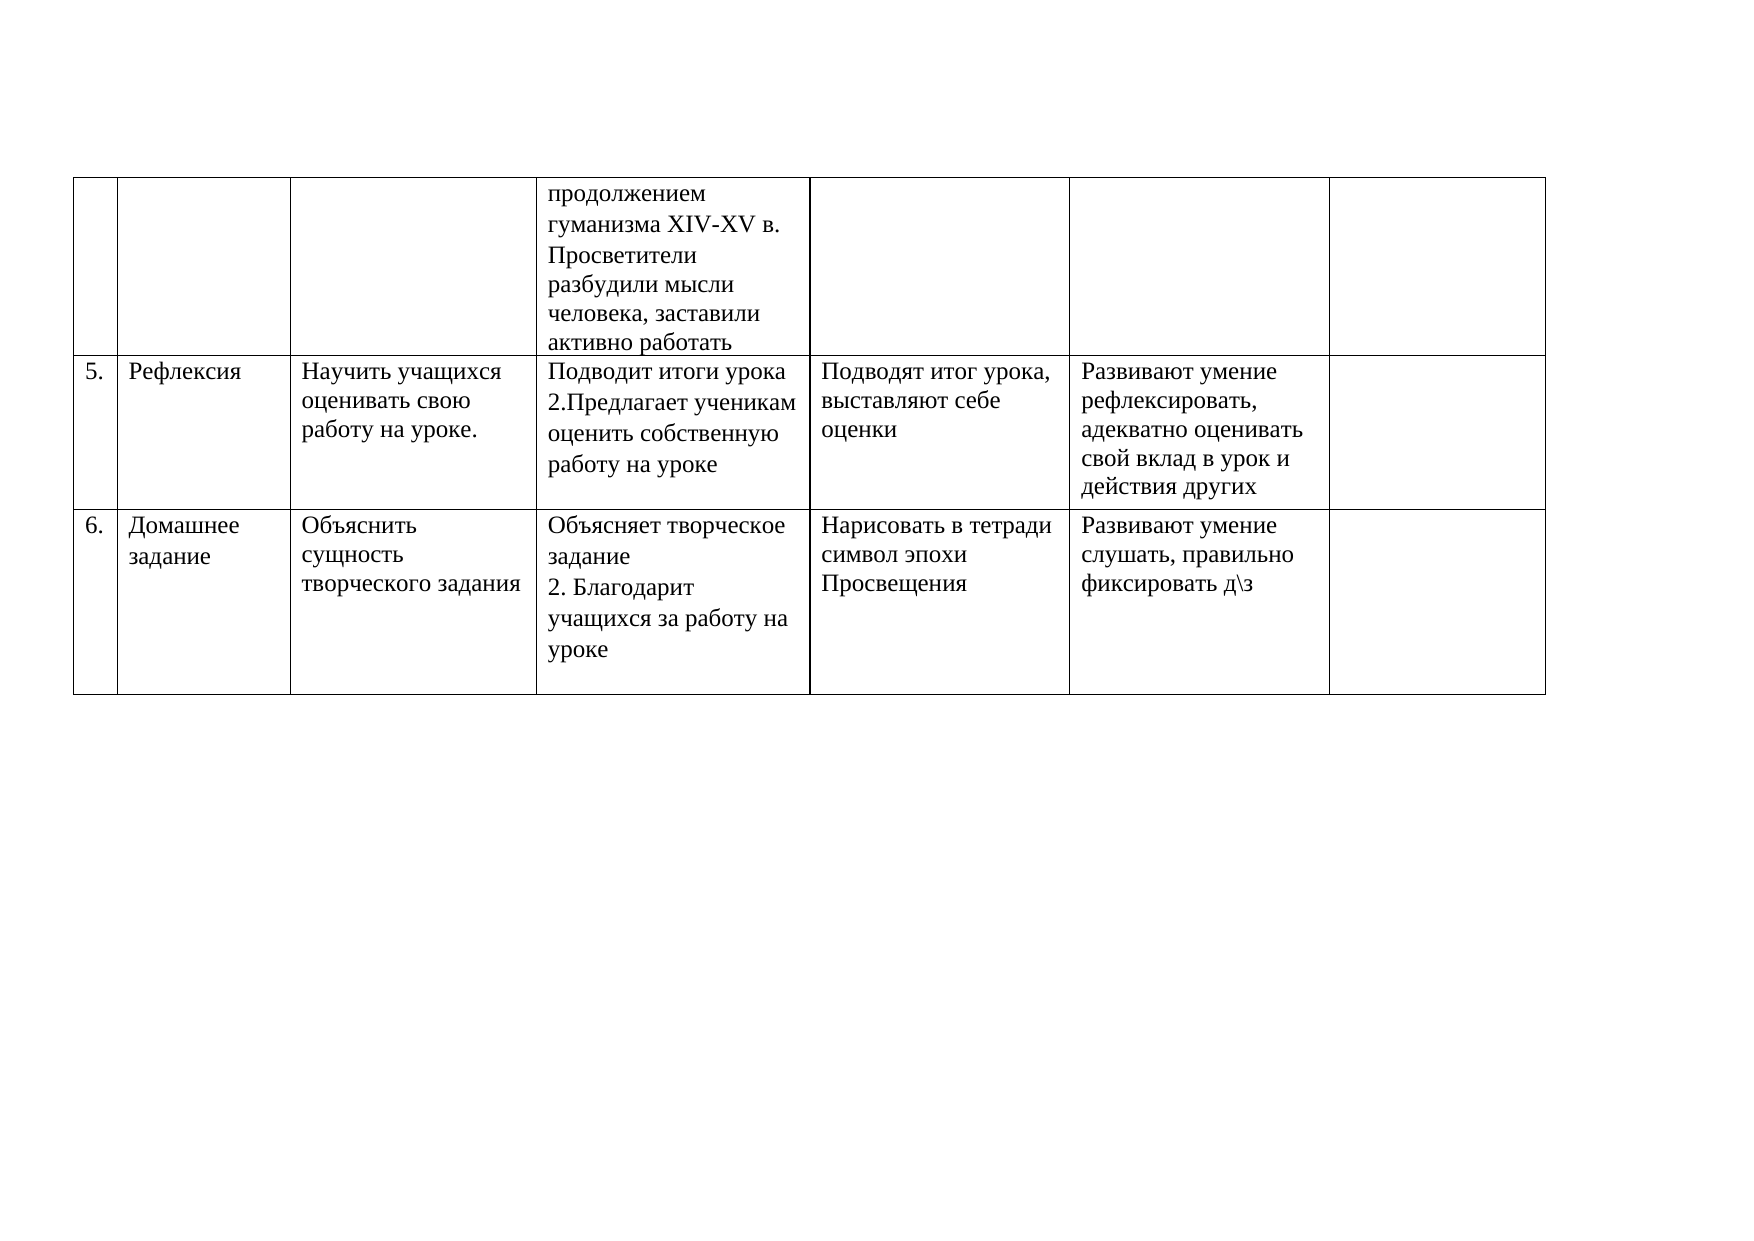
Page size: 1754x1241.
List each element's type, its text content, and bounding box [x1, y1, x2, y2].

table_cell 5. [74, 356, 117, 509]
table_cell 6. [74, 510, 117, 694]
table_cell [118, 178, 290, 355]
table_cell Объяснить сущность творческого задания [291, 510, 536, 694]
table_cell Подводят итог урока, выставляют себе оценки [811, 356, 1069, 509]
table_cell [1070, 178, 1329, 355]
table_cell 4. [74, 178, 117, 355]
table_cell Подводит итоги урока 2.Предлагает ученикам оценить собственную работу на уроке [537, 356, 809, 509]
table_cell Нарисовать в тетради символ эпохи Просвещения [811, 510, 1069, 694]
table_cell Рефлексия [118, 356, 290, 509]
table_cell Научить учащихся оценивать свою работу на уроке. [291, 356, 536, 509]
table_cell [291, 178, 536, 355]
table_cell Домашнее задание [118, 510, 290, 694]
table_cell [1330, 356, 1545, 509]
table_cell [1330, 510, 1545, 694]
table_cell Развивают умение рефлексировать, адекватно оценивать свой вклад в урок и действия других [1070, 356, 1329, 509]
table_cell Объясняет творческое задание 2. Благодарит учащихся за работу на уроке [537, 510, 809, 694]
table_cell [537, 178, 809, 355]
table_cell Развивают умение слушать, правильно фиксировать д\з [1070, 510, 1329, 694]
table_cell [811, 178, 1069, 355]
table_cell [1330, 178, 1545, 355]
